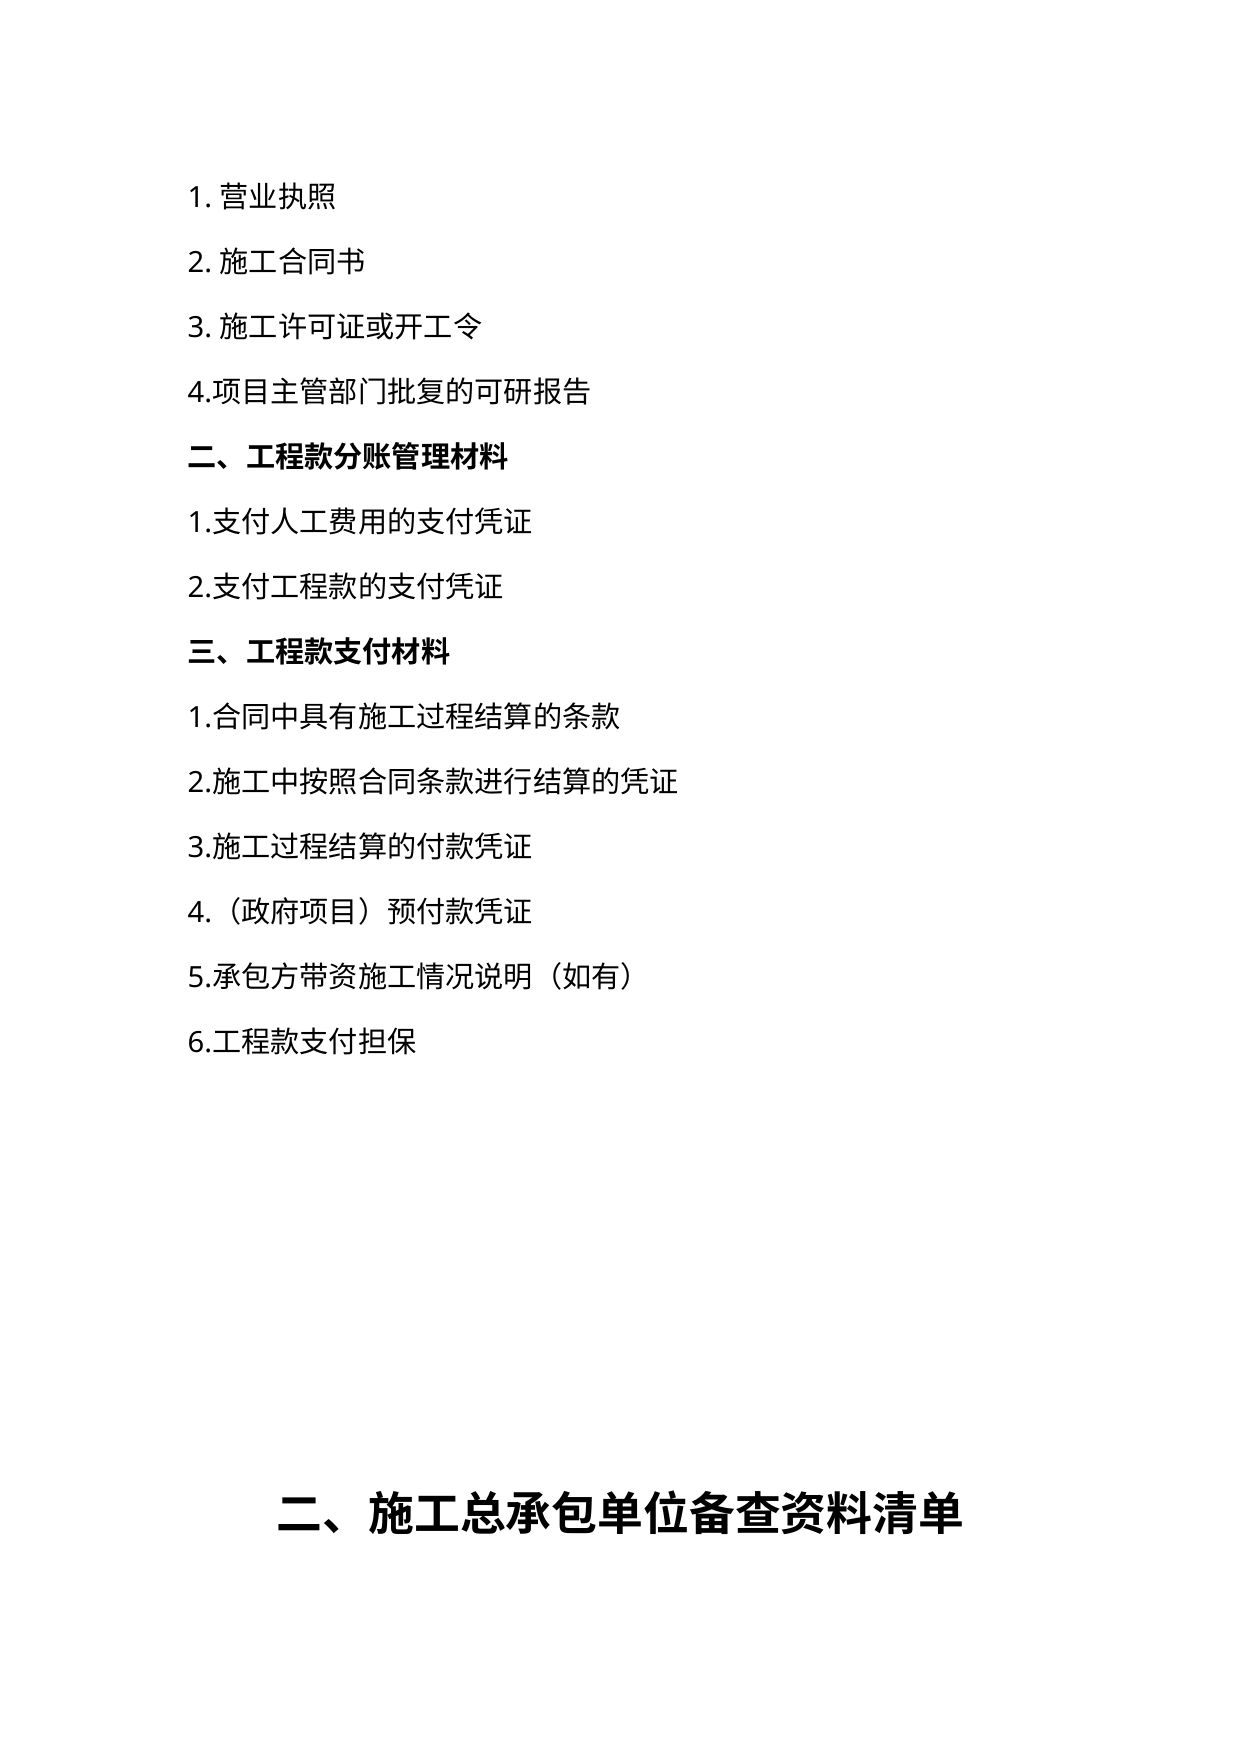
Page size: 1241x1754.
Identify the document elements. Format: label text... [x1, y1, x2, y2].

text 6.工程款支付担保 [187, 1007, 1053, 1072]
text 二、工程款分账管理材料 [187, 422, 1053, 487]
text 三、工程款支付材料 [187, 617, 1053, 682]
text 2. 施工合同书 [187, 227, 1053, 292]
text 5.承包方带资施工情况说明（如有） [187, 942, 1053, 1007]
text 2.支付工程款的支付凭证 [187, 552, 1053, 617]
text 2.施工中按照合同条款进行结算的凭证 [187, 747, 1053, 812]
text 4.项目主管部门批复的可研报告 [187, 357, 1053, 422]
text 3. 施工许可证或开工令 [187, 292, 1053, 357]
text 1. 营业执照 [187, 162, 1053, 227]
text 1.支付人工费用的支付凭证 [187, 487, 1053, 552]
text 二、施工总承包单位备查资料清单 [187, 1462, 1053, 1559]
text 1.合同中具有施工过程结算的条款 [187, 682, 1053, 747]
text 4.（政府项目）预付款凭证 [187, 877, 1053, 942]
text 3.施工过程结算的付款凭证 [187, 812, 1053, 877]
